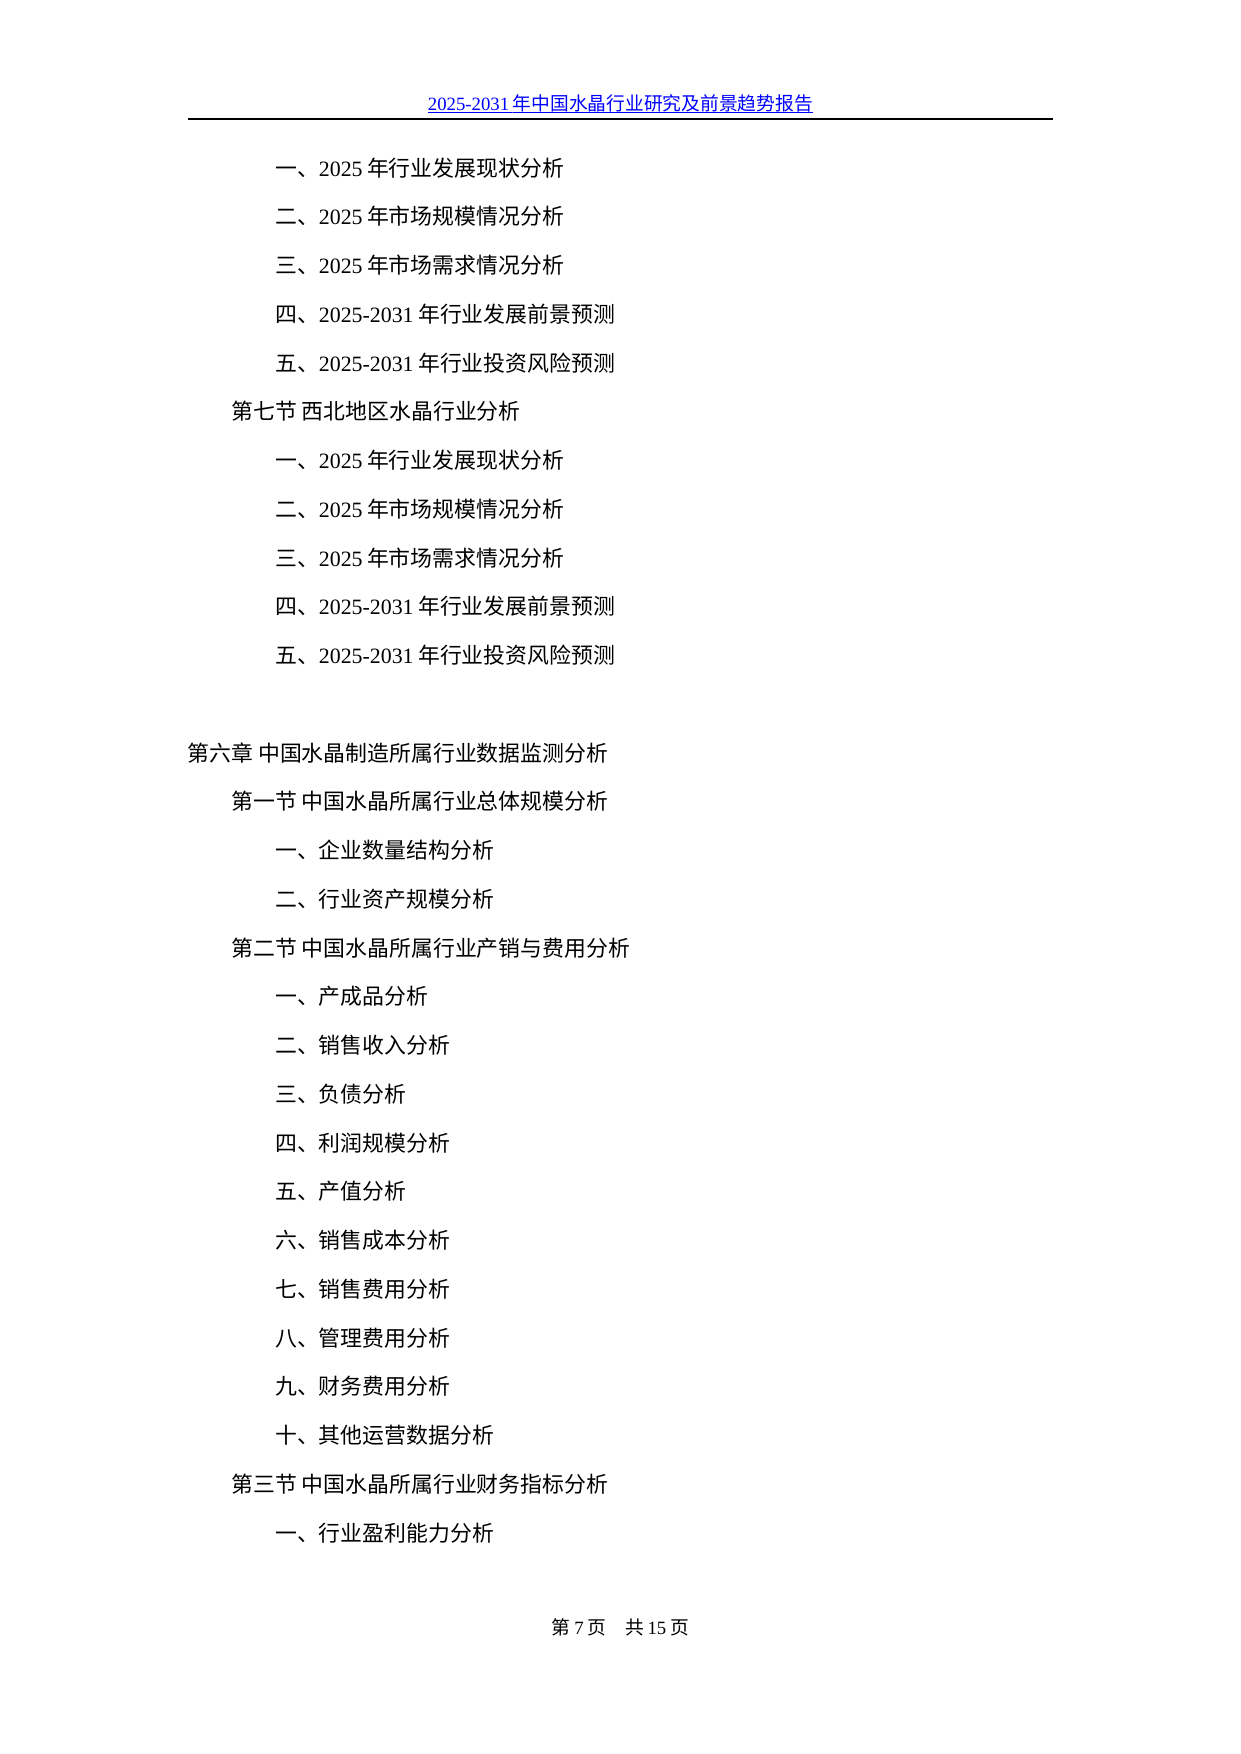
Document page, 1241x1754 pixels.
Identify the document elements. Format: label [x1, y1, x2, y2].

text [187, 150, 1053, 1548]
